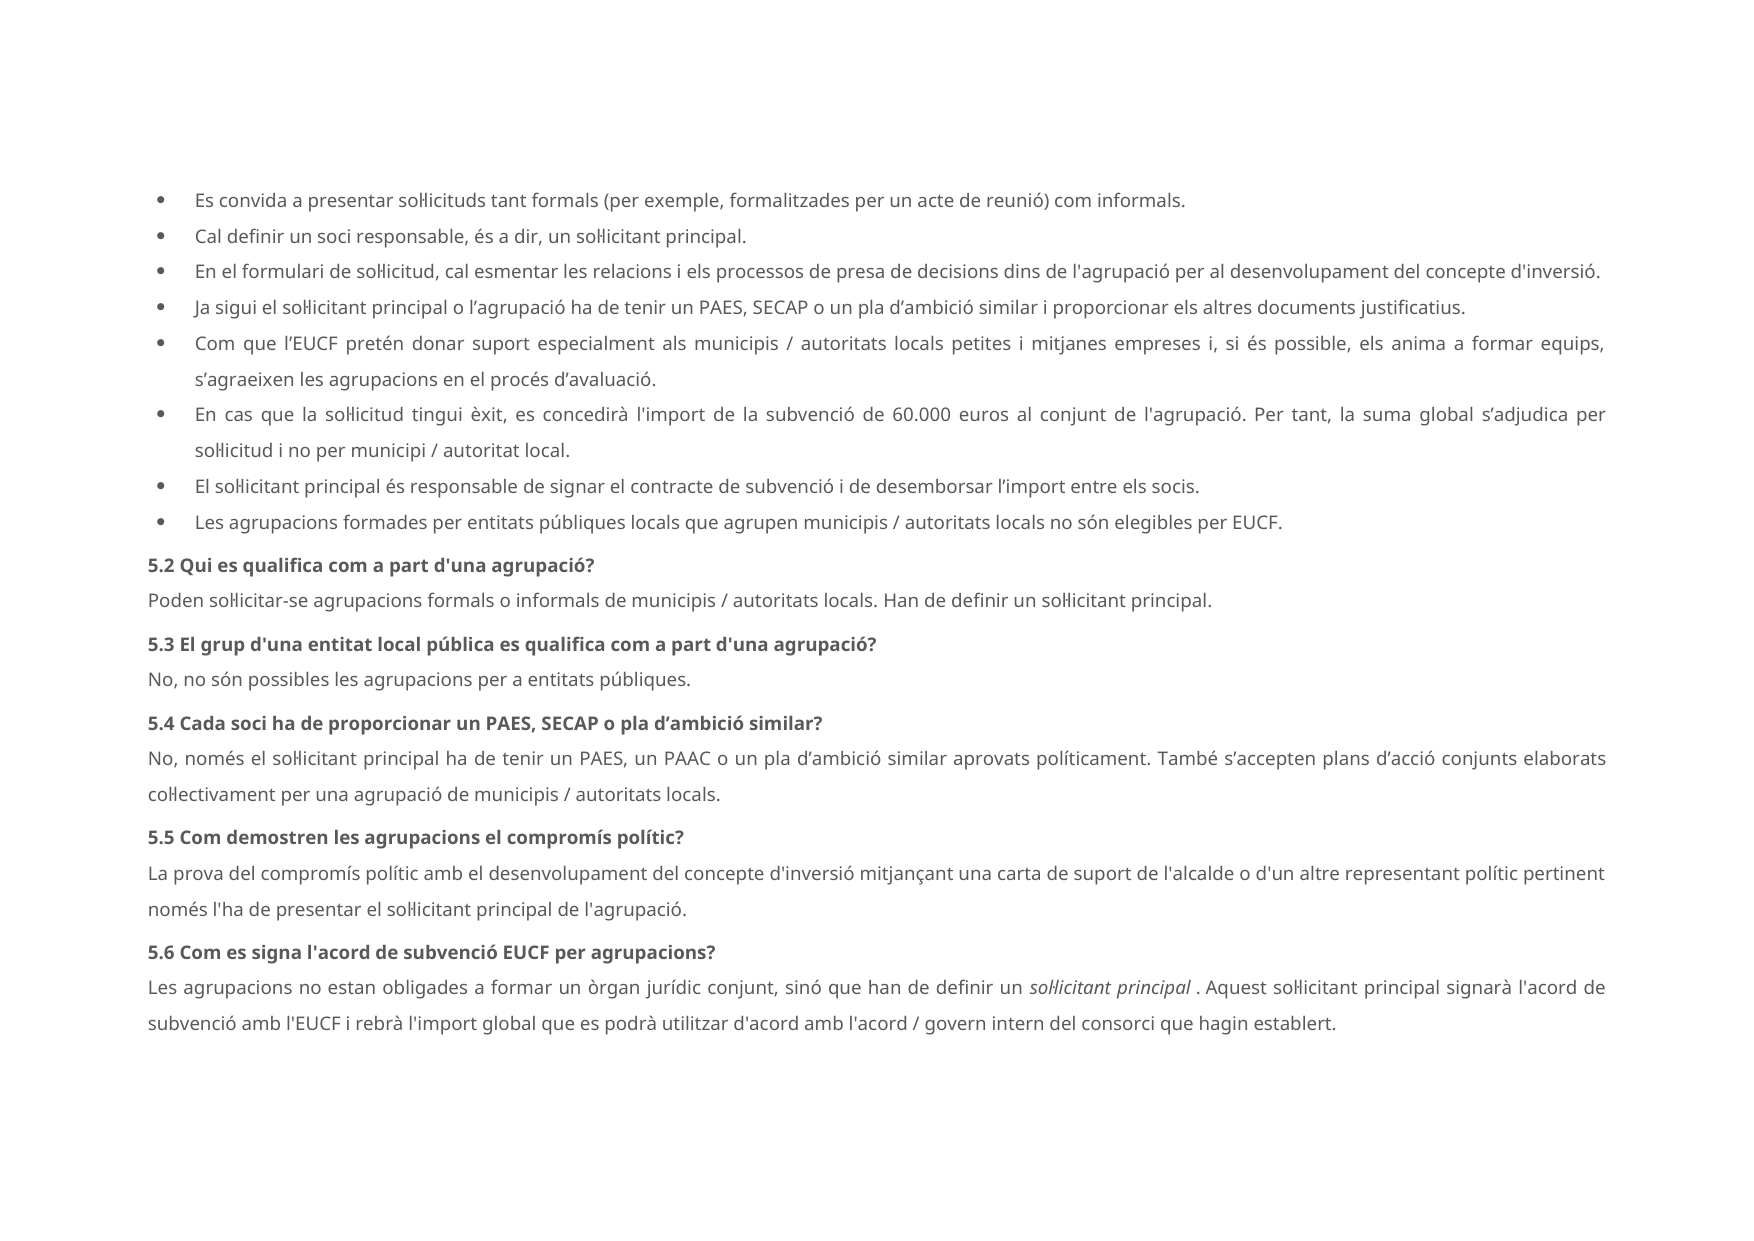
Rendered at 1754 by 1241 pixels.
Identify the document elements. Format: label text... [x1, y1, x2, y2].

text 5.5 Com demostren les agrupacions el compromís polític? [148, 807, 1606, 850]
list Es convida a presentar sol·licituds tant formals (per exemple, formalitzades per un acte de reunió) com informals. [157, 177, 1606, 213]
text No, només el sol·licitant principal ha de tenir un PAES, un PAAC o un pla d’ambició similar aprovats políticament. També s’accepten plans d’acció conjunts elaborats col·lectivament per una agrupació de municipis / autoritats locals. [148, 735, 1606, 807]
list Com que l’EUCF pretén donar suport especialment als municipis / autoritats locals petites i mitjanes empreses i, si és possible, els anima a formar equips, s’agraeixen les agrupacions en el procés d’avaluació. [157, 320, 1606, 392]
text 5.3 El grup d'una entitat local pública es qualifica com a part d'una agrupació? [148, 613, 1606, 656]
text Poden sol·licitar-se agrupacions formals o informals de municipis / autoritats locals. Han de definir un sol·licitant principal. [148, 578, 1606, 613]
list El sol·licitant principal és responsable de signar el contracte de subvenció i de desemborsar l’import entre els socis. [157, 463, 1606, 499]
text Les agrupacions no estan obligades a formar un òrgan jurídic conjunt, sinó que han de definir un sol·licitant principal . Aquest sol·licitant principal signarà l'acord de subvenció amb l'EUCF i rebrà l'import global que es podrà utilitzar d'acord amb l'acord / govern intern del consorci que hagin establert. [148, 964, 1606, 1036]
list En cas que la sol·licitud tingui èxit, es concedirà l'import de la subvenció de 60.000 euros al conjunt de l'agrupació. Per tant, la suma global s’adjudica per sol·licitud i no per municipi / autoritat local. [157, 392, 1606, 463]
list Cal definir un soci responsable, és a dir, un sol·licitant principal. [157, 213, 1606, 249]
text La prova del compromís polític amb el desenvolupament del concepte d'inversió mitjançant una carta de suport de l'alcalde o d'un altre representant polític pertinent només l'ha de presentar el sol·licitant principal de l'agrupació. [148, 850, 1606, 921]
list Ja sigui el sol·licitant principal o l’agrupació ha de tenir un PAES, SECAP o un pla d’ambició similar i proporcionar els altres documents justificatius. [157, 284, 1606, 320]
list En el formulari de sol·licitud, cal esmentar les relacions i els processos de presa de decisions dins de l'agrupació per al desenvolupament del concepte d'inversió. [157, 249, 1606, 284]
text No, no són possibles les agrupacions per a entitats públiques. [148, 656, 1606, 692]
list Les agrupacions formades per entitats públiques locals que agrupen municipis / autoritats locals no són elegibles per EUCF. [157, 499, 1606, 534]
text 5.6 Com es signa l'acord de subvenció EUCF per agrupacions? [148, 921, 1606, 964]
text 5.2 Qui es qualifica com a part d'una agrupació? [148, 534, 1606, 578]
text 5.4 Cada soci ha de proporcionar un PAES, SECAP o pla d’ambició similar? [148, 692, 1606, 735]
